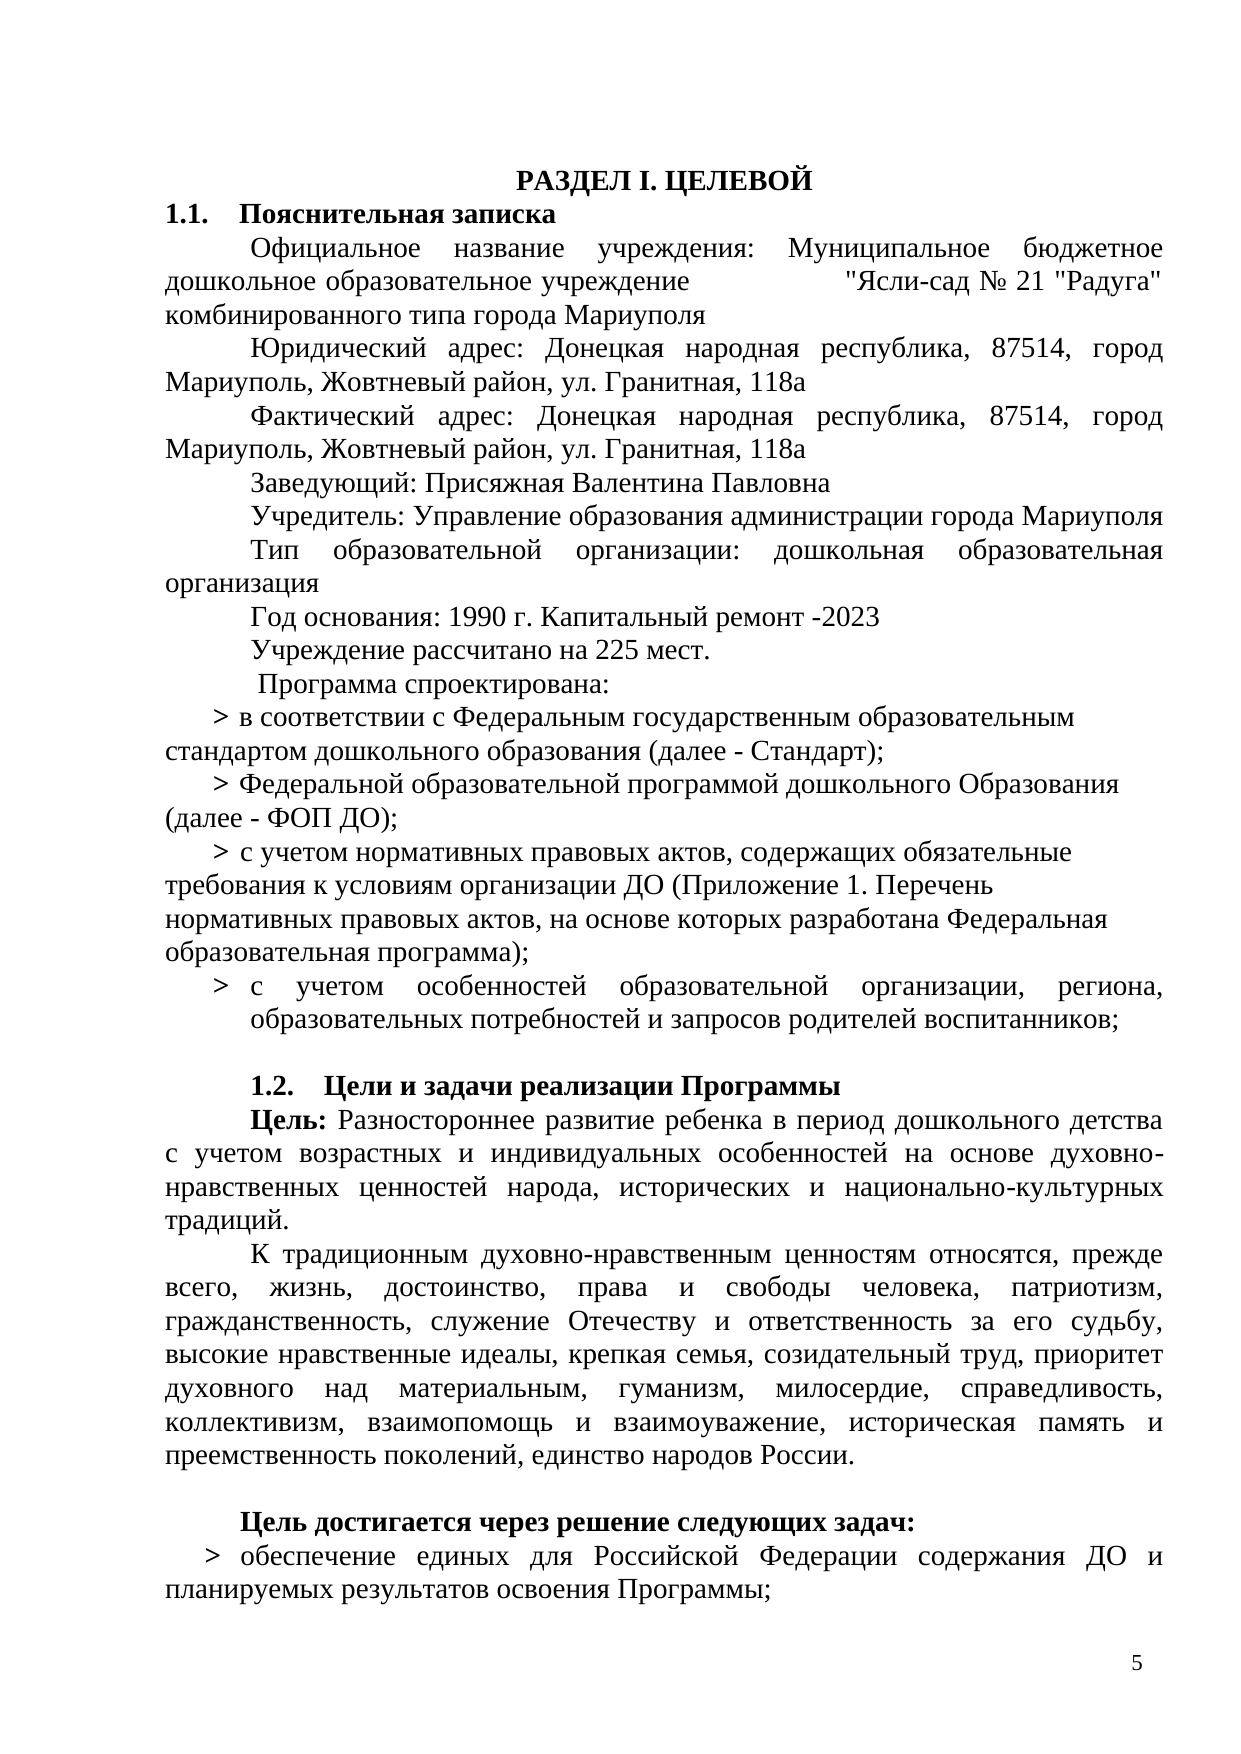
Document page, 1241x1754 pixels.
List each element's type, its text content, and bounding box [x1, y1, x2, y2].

text Учредитель: Управление образования администрации города Мариуполя [165, 498, 1164, 532]
list Федеральной образовательной программой дошкольного Образования (далее - ФОП ДО); [165, 767, 1164, 834]
text Заведующий: Присяжная Валентина Павловна [165, 465, 1164, 498]
list в соответствии с Федеральным государственным образовательным стандартом дошкольного образования (далее - Стандарт); [165, 699, 1164, 767]
text К традиционным духовно-нравственным ценностям относятся, прежде всего, жизнь, достоинство, права и свободы человека, патриотизм, гражданственность, служение Отечеству и ответственность за его судьбу, высокие нравственные идеалы, крепкая семья, созидательный труд, приоритет духовного над материальным, гуманизм, милосердие, справедливость, коллективизм, взаимопомощь и взаимоуважение, историческая память и преемственность поколений, единство народов России. [165, 1236, 1164, 1471]
list с учетом особенностей образовательной организации, региона, образовательных потребностей и запросов родителей воспитанников; [213, 968, 1164, 1035]
list Цели и задачи реализации Программы [165, 1068, 1164, 1102]
text Тип образовательной организации: дошкольная образовательная организация [165, 532, 1164, 599]
list обеспечение единых для Российской Федерации содержания ДО и планируемых результатов освоения Программы; [165, 1538, 1164, 1605]
text Юридический адрес: Донецкая народная республика, 87514, город Мариуполь, Жовтневый район, ул. Гранитная, 118а [165, 331, 1164, 398]
text Цель: Разностороннее развитие ребенка в период дошкольного детства с учетом возрастных и индивидуальных особенностей на основе духовнонравственных ценностей народа, исторических и национально-культурных традиций. [165, 1102, 1164, 1236]
list Пояснительная записка [165, 196, 1164, 230]
text Год основания: 1990 г. Капитальный ремонт -2023 [165, 599, 1164, 632]
text Фактический адрес: Донецкая народная республика, 87514, город Мариуполь, Жовтневый район, ул. Гранитная, 118а [165, 398, 1164, 465]
list с учетом нормативных правовых актов, содержащих обязательные требования к условиям организации ДО (Приложение 1. Перечень нормативных правовых актов, на основе которых разработана Федеральная образовательная программа); [165, 834, 1164, 968]
text РАЗДЕЛ I. ЦЕЛЕВОЙ [165, 163, 1164, 196]
text Официальное название учреждения: Муниципальное бюджетное дошкольное образовательное учреждение "Ясли-сад № 21 "Радуга" комбинированного типа города Мариуполя [165, 230, 1164, 331]
text Учреждение рассчитано на 225 мест. [165, 632, 1164, 666]
text Цель достигается через решение следующих задач: [165, 1504, 1164, 1538]
text Программа спроектирована: [165, 666, 1164, 699]
